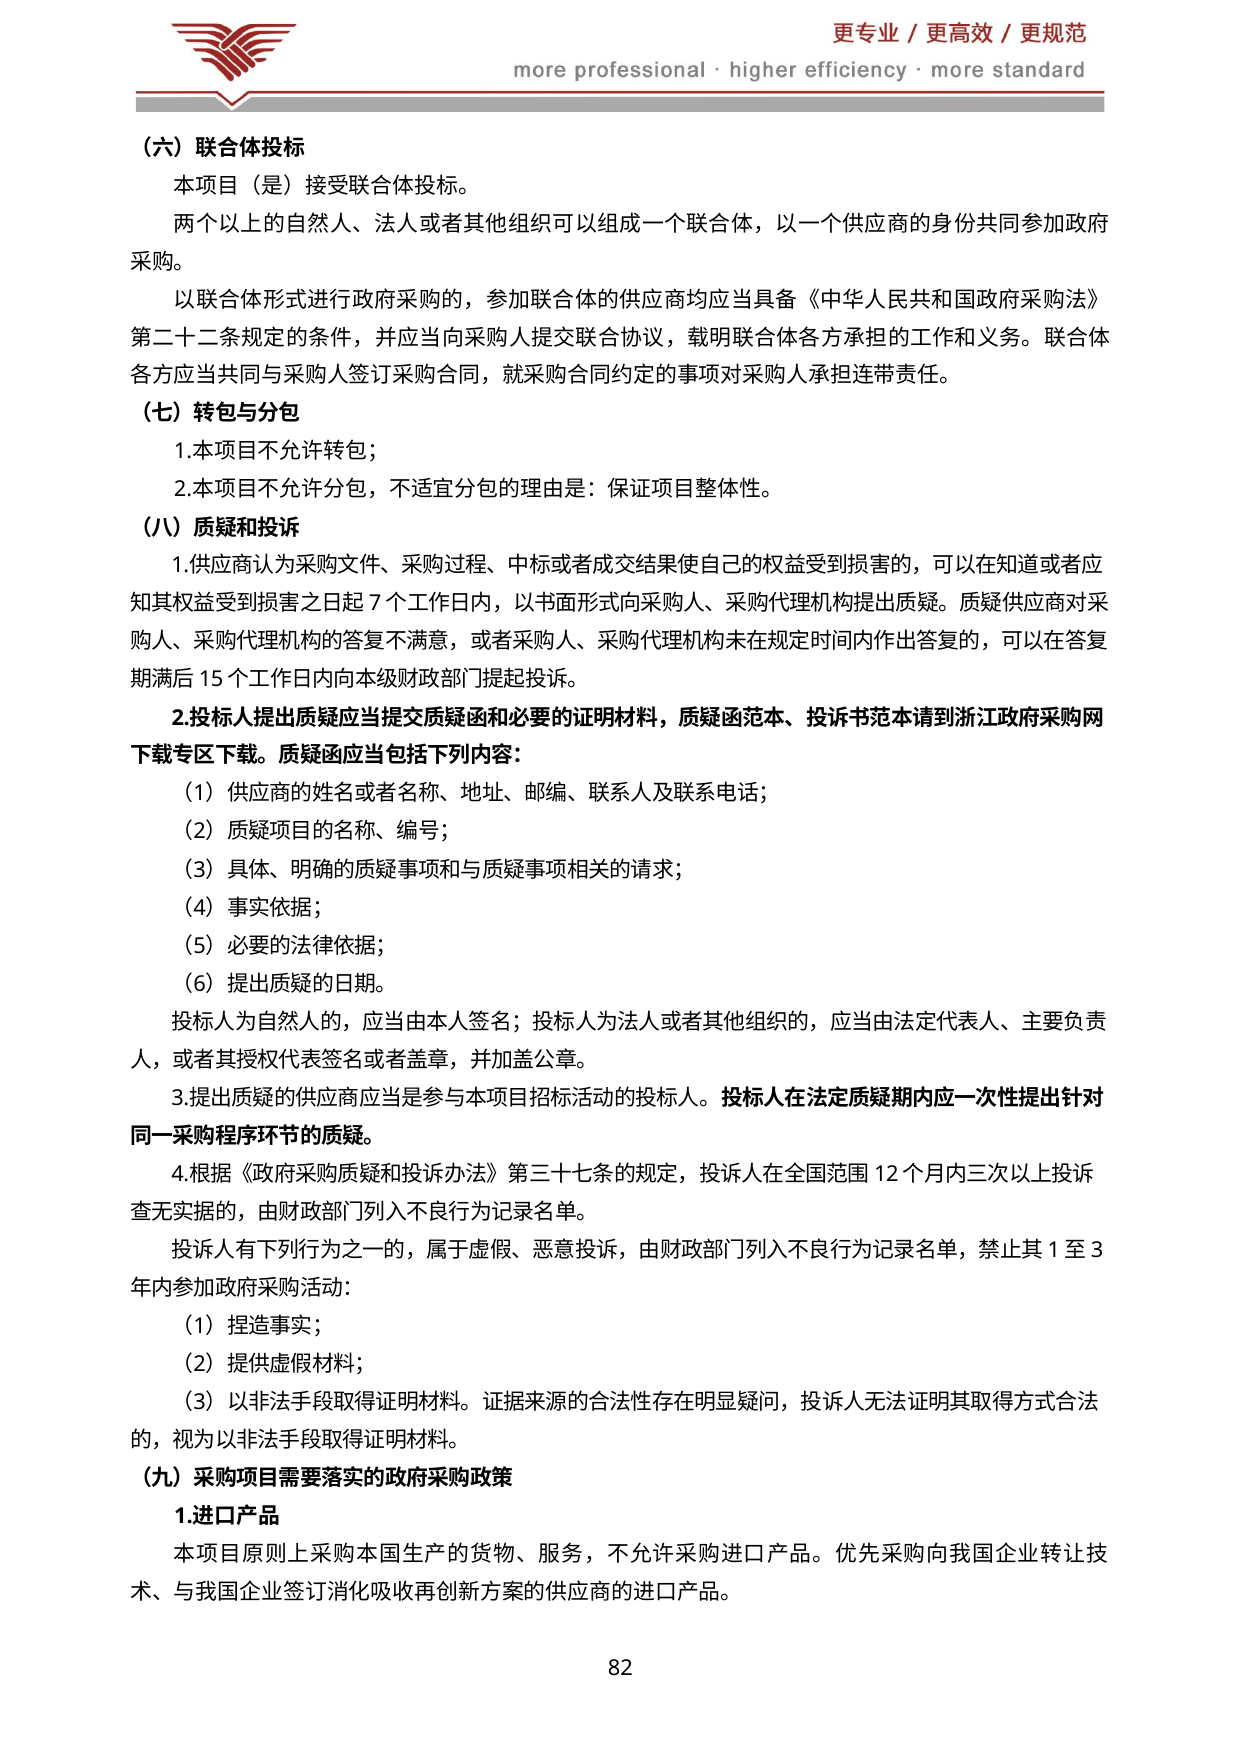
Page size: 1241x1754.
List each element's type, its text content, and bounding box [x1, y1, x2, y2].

text （6）提出质疑的日期。 [130, 966, 1110, 998]
text 2.本项目不允许分包，不适宜分包的理由是：保证项目整体性。 [130, 471, 1110, 503]
text 1.进口产品 [130, 1498, 1110, 1530]
picture [135, 0, 1105, 112]
text 1.本项目不允许转包； [130, 433, 1110, 465]
text （七）转包与分包 [130, 395, 1110, 427]
text （八）质疑和投诉 [130, 509, 1110, 541]
text （九）采购项目需要落实的政府采购政策 [130, 1460, 1110, 1492]
text 本项目（是）接受联合体投标。 [130, 168, 1110, 199]
text 2.投标人提出质疑应当提交质疑函和必要的证明材料，质疑函范本、投诉书范本请到浙江政府采购网下载专区下载。质疑函应当包括下列内容： [130, 699, 1110, 769]
text （1）供应商的姓名或者名称、地址、邮编、联系人及联系电话； [130, 775, 1110, 807]
text 4.根据《政府采购质疑和投诉办法》第三十七条的规定，投诉人在全国范围12个月内三次以上投诉查无实据的，由财政部门列入不良行为记录名单。 [130, 1156, 1110, 1226]
text （4）事实依据； [130, 890, 1110, 922]
text （3）具体、明确的质疑事项和与质疑事项相关的请求； [130, 852, 1110, 883]
text 投标人为自然人的，应当由本人签名；投标人为法人或者其他组织的，应当由法定代表人、主要负责人，或者其授权代表签名或者盖章，并加盖公章。 [130, 1004, 1110, 1074]
text （六）联合体投标 [130, 130, 1110, 162]
text 1.供应商认为采购文件、采购过程、中标或者成交结果使自己的权益受到损害的，可以在知道或者应知其权益受到损害之日起7个工作日内，以书面形式向采购人、采购代理机构提出质疑。质疑供应商对采购人、采购代理机构的答复不满意，或者采购人、采购代理机构未在规定时间内作出答复的，可以在答复期满后15个工作日内向本级财政部门提起投诉。 [130, 547, 1110, 693]
text 投诉人有下列行为之一的，属于虚假、恶意投诉，由财政部门列入不良行为记录名单，禁止其1至3年内参加政府采购活动： [130, 1232, 1110, 1302]
text （2）提供虚假材料； [130, 1346, 1110, 1378]
text （5）必要的法律依据； [130, 928, 1110, 960]
text 本项目原则上采购本国生产的货物、服务，不允许采购进口产品。优先采购向我国企业转让技术、与我国企业签订消化吸收再创新方案的供应商的进口产品。 [130, 1536, 1110, 1606]
text （1）捏造事实； [130, 1308, 1110, 1339]
text 两个以上的自然人、法人或者其他组织可以组成一个联合体，以一个供应商的身份共同参加政府采购。 [130, 206, 1110, 275]
text （2）质疑项目的名称、编号； [130, 813, 1110, 845]
text 3.提出质疑的供应商应当是参与本项目招标活动的投标人。投标人在法定质疑期内应一次性提出针对同一采购程序环节的质疑。 [130, 1080, 1110, 1150]
text 以联合体形式进行政府采购的，参加联合体的供应商均应当具备《中华人民共和国政府采购法》第二十二条规定的条件，并应当向采购人提交联合协议，载明联合体各方承担的工作和义务。联合体各方应当共同与采购人签订采购合同，就采购合同约定的事项对采购人承担连带责任。 [130, 282, 1110, 389]
text （3）以非法手段取得证明材料。证据来源的合法性存在明显疑问，投诉人无法证明其取得方式合法的，视为以非法手段取得证明材料。 [130, 1384, 1110, 1454]
